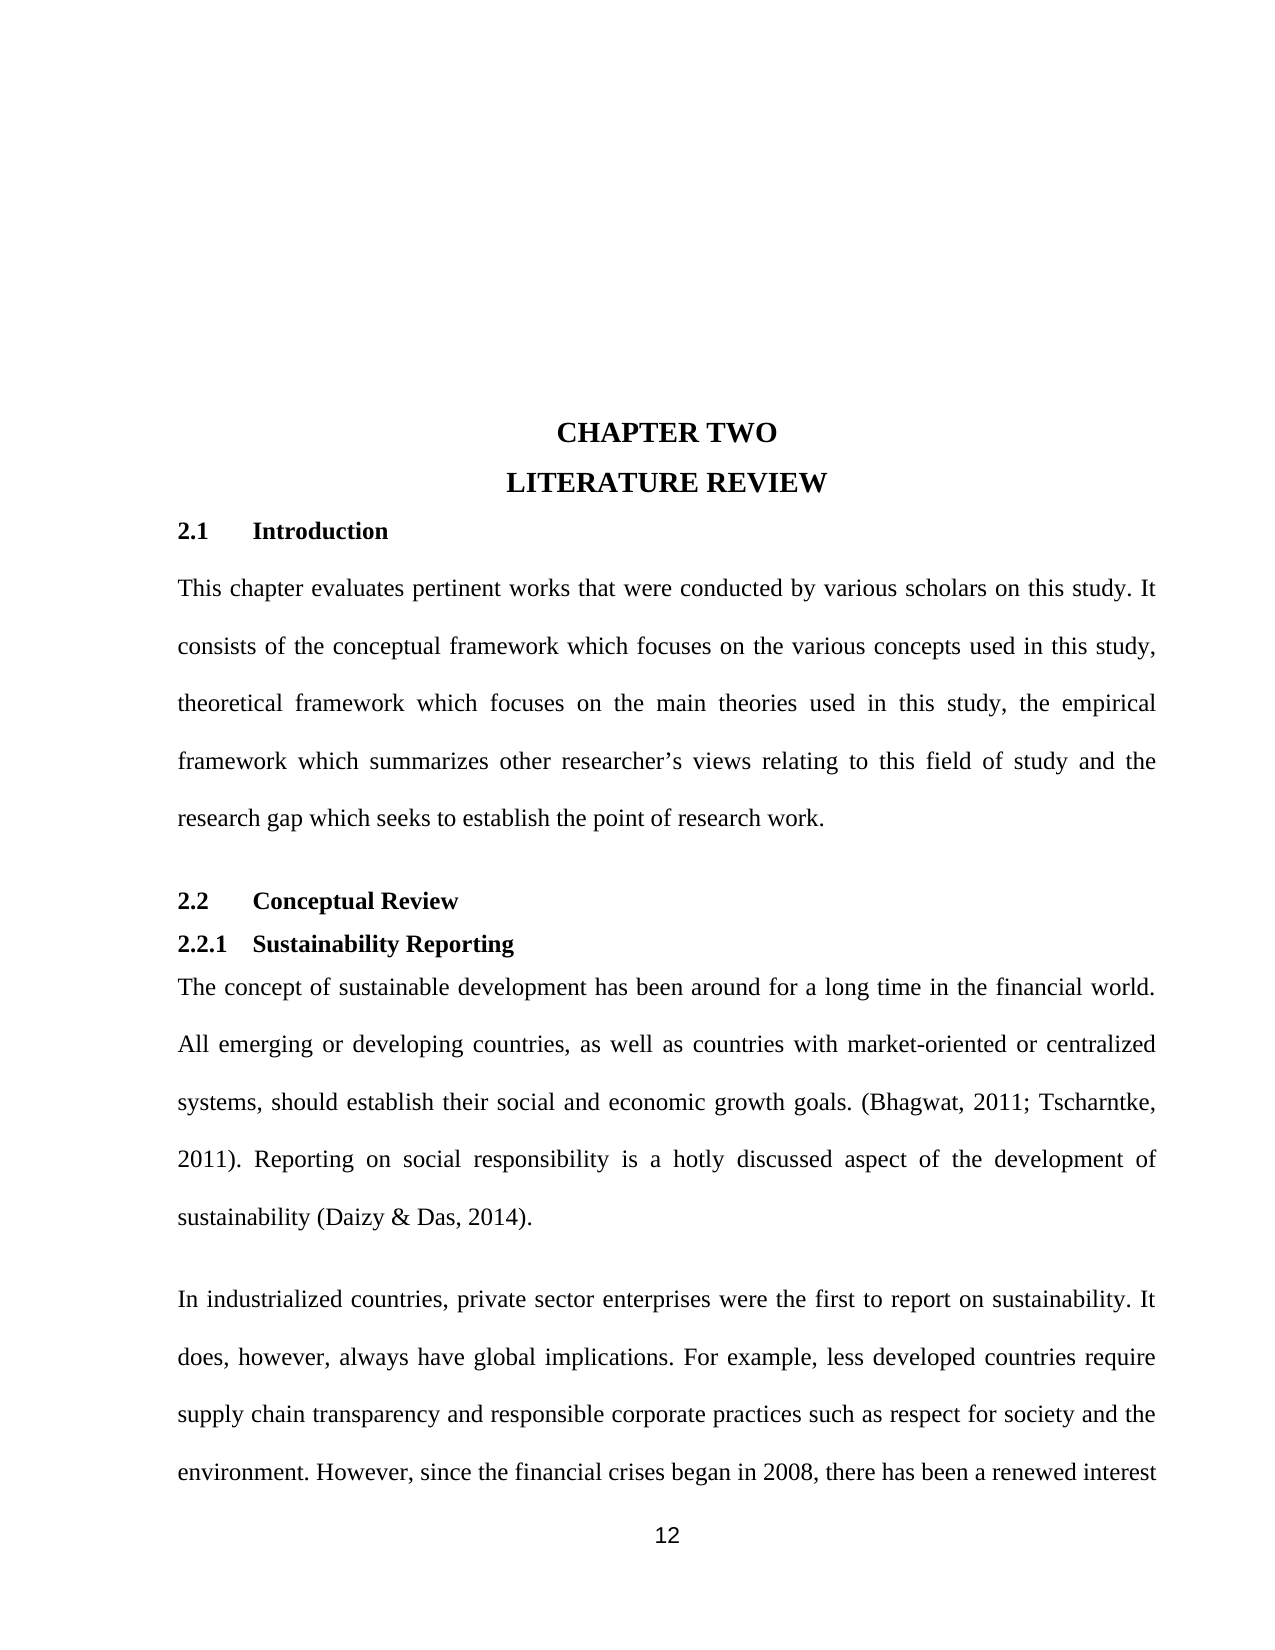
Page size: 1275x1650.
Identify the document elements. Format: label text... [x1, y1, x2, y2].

text 2.2.1 Sustainability Reporting [177, 929, 1157, 958]
text 2.2 Conceptual Review [177, 886, 1157, 914]
text CHAPTER TWO [177, 415, 1157, 449]
text 2.1 Introduction [177, 516, 1157, 544]
text This chapter evaluates pertinent works that were conducted by various scholars on this study. It consists of the conceptual framework which focuses on the various concepts used in this study, theoretical framework which focuses on the main theories used in this study, the empirical framework which summarizes other researcher’s views relating to this field of study and the research gap which seeks to establish the point of research work. [177, 573, 1157, 832]
text The concept of sustainable development has been around for a long time in the financial world. All emerging or developing countries, as well as countries with market-oriented or centralized systems, should establish their social and economic growth goals. (Bhagwat, 2011; Tscharntke, 2011). Reporting on social responsibility is a hotly discussed aspect of the development of sustainability (Daizy & Das, 2014). [177, 972, 1157, 1231]
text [177, 1284, 1157, 1486]
text LITERATURE REVIEW [177, 466, 1157, 499]
